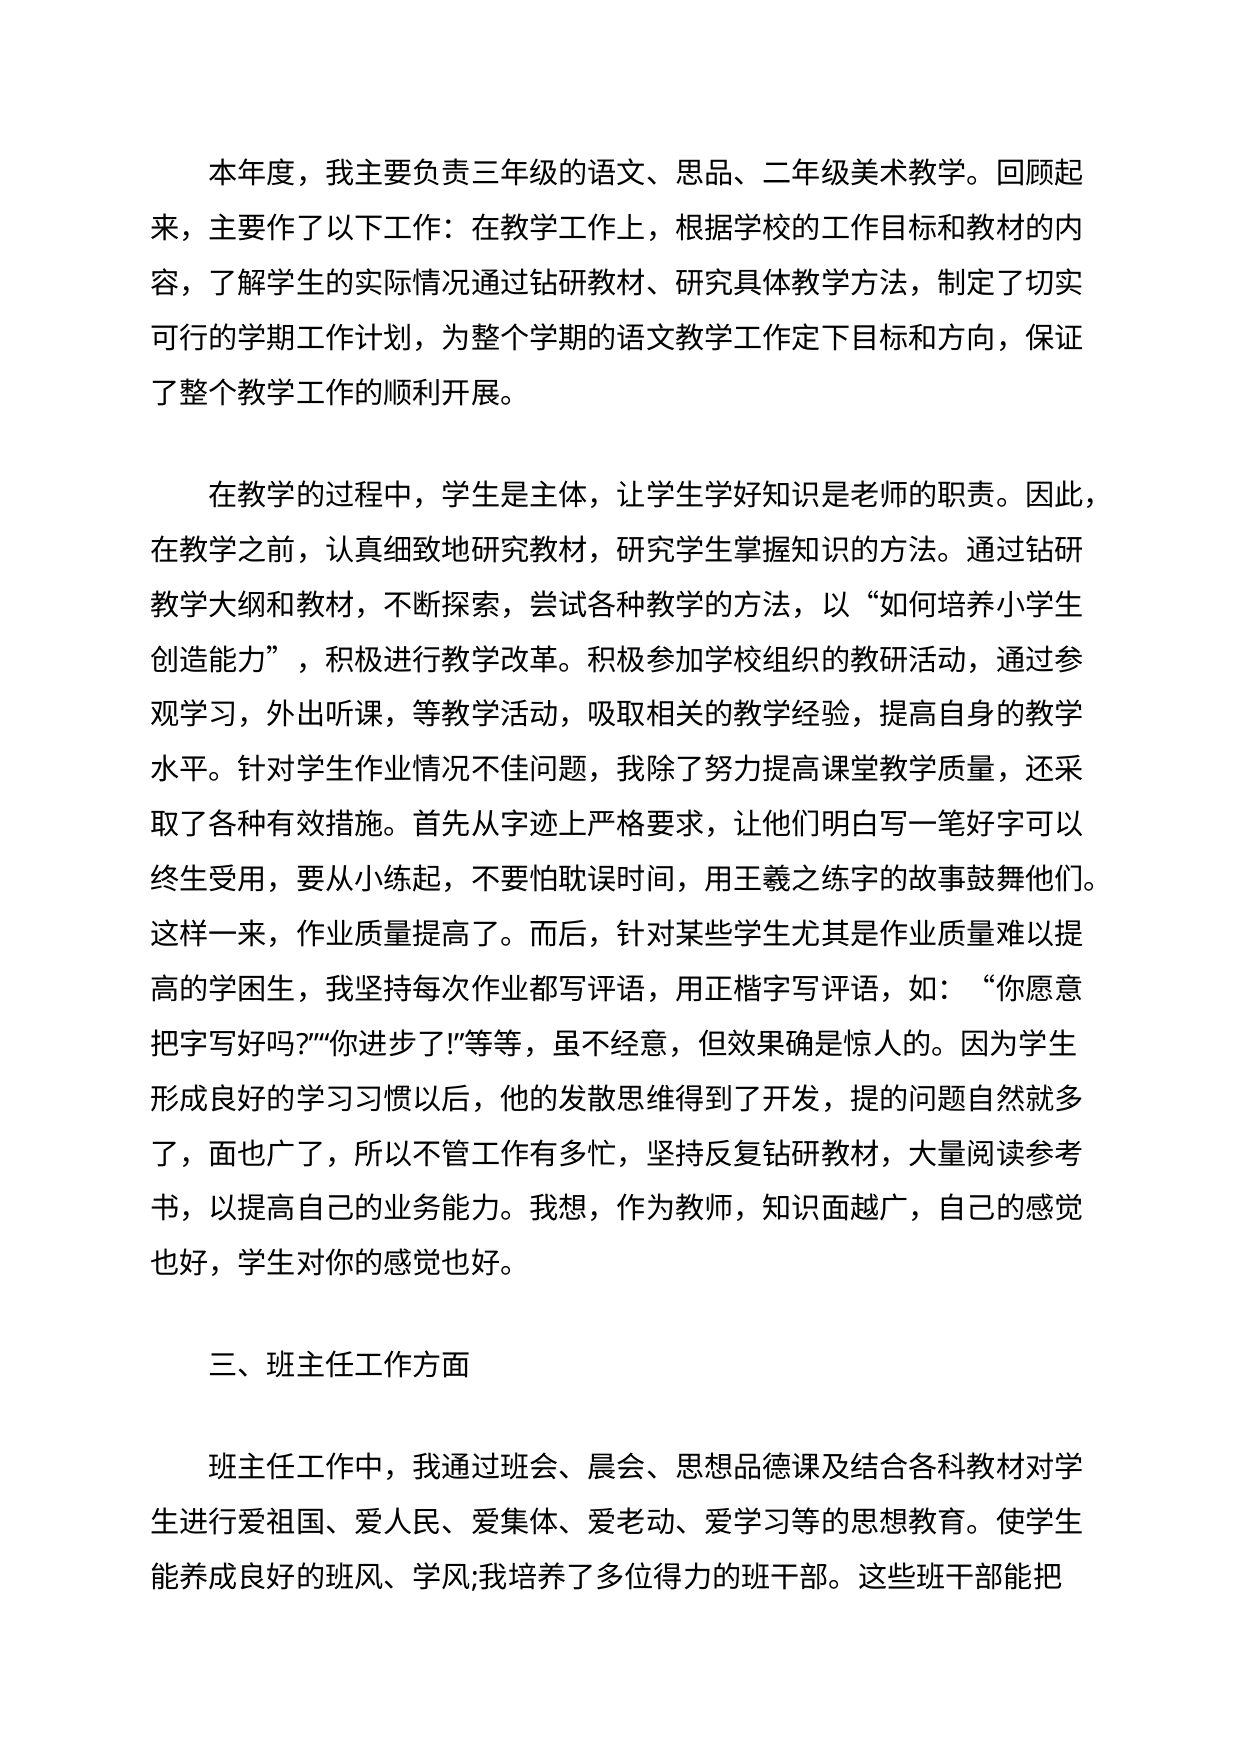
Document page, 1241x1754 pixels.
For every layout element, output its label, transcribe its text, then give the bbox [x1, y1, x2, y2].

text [150, 1443, 1090, 1596]
text 三、班主任工作方面 [150, 1342, 1090, 1384]
text 本年度，我主要负责三年级的语文、思品、二年级美术教学。回顾起来，主要作了以下工作：在教学工作上，根据学校的工作目标和教材的内容，了解学生的实际情况通过钻研教材、研究具体教学方法，制定了切实可行的学期工作计划，为整个学期的语文教学工作定下目标和方向，保证了整个教学工作的顺利开展。 [150, 150, 1090, 412]
text 在教学的过程中，学生是主体，让学生学好知识是老师的职责。因此，在教学之前，认真细致地研究教材，研究学生掌握知识的方法。通过钻研教学大纲和教材，不断探索，尝试各种教学的方法，以“如何培养小学生创造能力”，积极进行教学改革。积极参加学校组织的教研活动，通过参观学习，外出听课，等教学活动，吸取相关的教学经验，提高自身的教学水平。针对学生作业情况不佳问题，我除了努力提高课堂教学质量，还采取了各种有效措施。首先从字迹上严格要求，让他们明白写一笔好字可以终生受用，要从小练起，不要怕耽误时间，用王羲之练字的故事鼓舞他们。这样一来，作业质量提高了。而后，针对某些学生尤其是作业质量难以提高的学困生，我坚持每次作业都写评语，用正楷字写评语，如：“你愿意把字写好吗?”“你进步了!”等等，虽不经意，但效果确是惊人的。因为学生形成良好的学习习惯以后，他的发散思维得到了开发，提的问题自然就多了，面也广了，所以不管工作有多忙，坚持反复钻研教材，大量阅读参考书，以提高自己的业务能力。我想，作为教师，知识面越广，自己的感觉也好，学生对你的感觉也好。 [150, 471, 1090, 1282]
